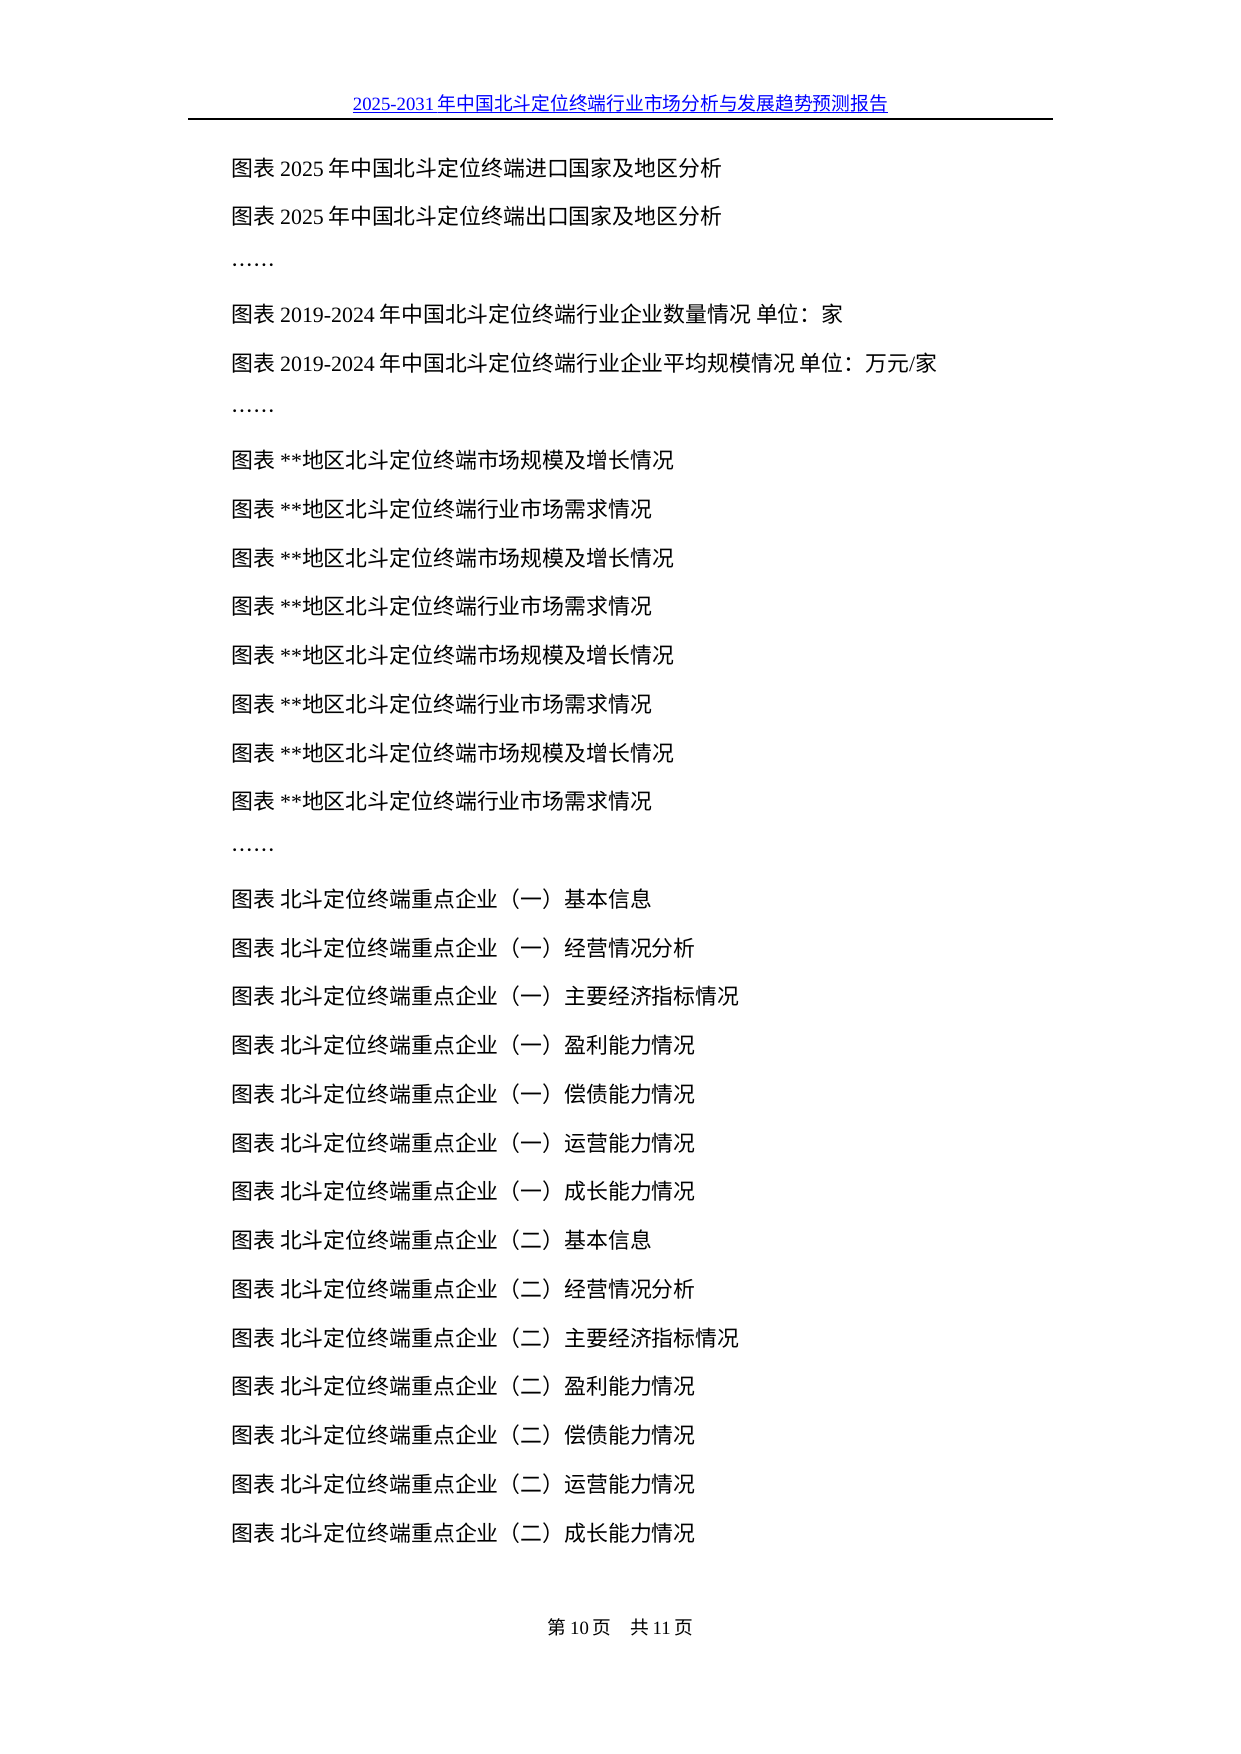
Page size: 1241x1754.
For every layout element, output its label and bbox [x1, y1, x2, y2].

text [187, 150, 1053, 1548]
